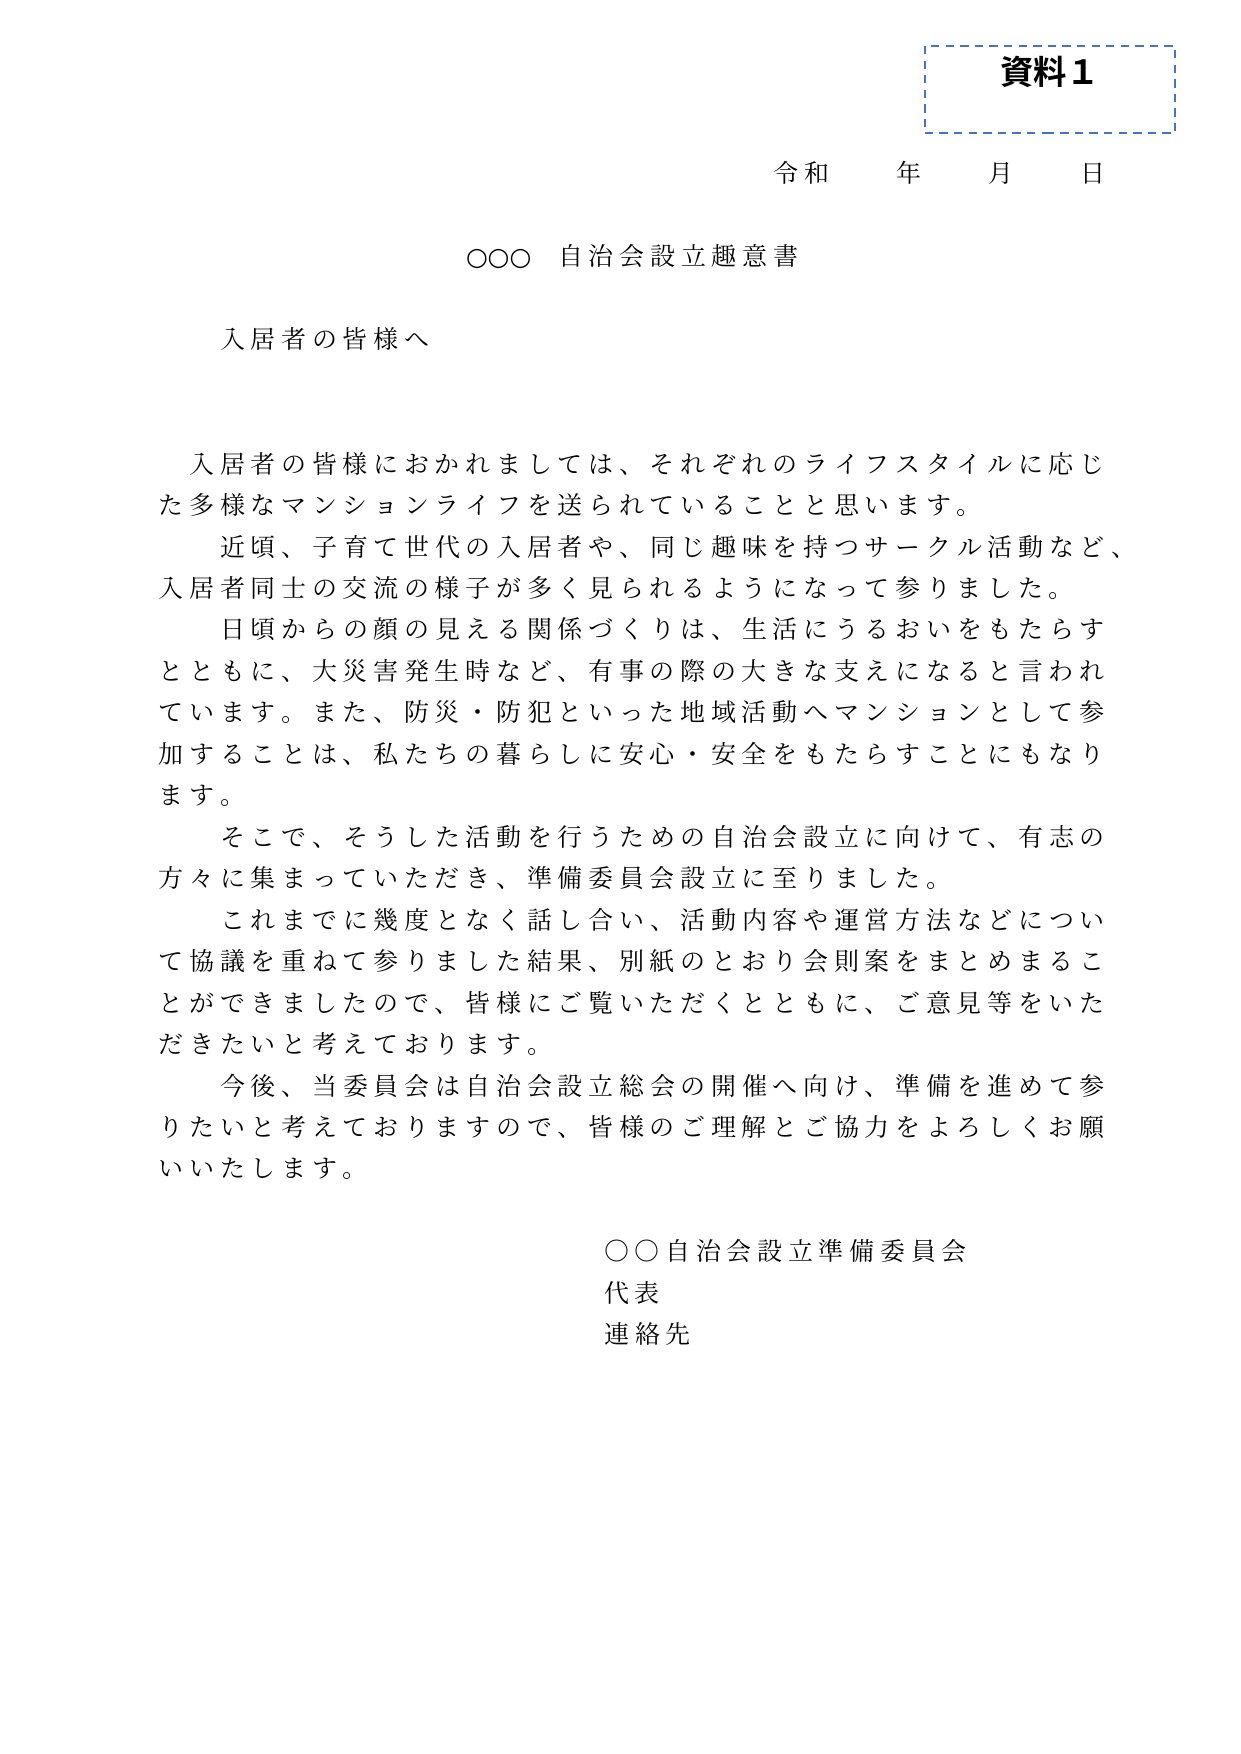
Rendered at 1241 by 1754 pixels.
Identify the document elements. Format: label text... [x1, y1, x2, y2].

text 令和 年 月 日 [158, 151, 1111, 193]
text 連絡先 [158, 1312, 1111, 1354]
text 代表 [158, 1271, 1111, 1312]
text ○○自治会設立準備委員会 [158, 1229, 1111, 1271]
text 入居者の皆様におかれましては、それぞれのライフスタイルに応じた多様なマンションライフを送られていることと思います。 [158, 442, 1111, 524]
text 近頃、子育て世代の入居者や、同じ趣味を持つサークル活動など、入居者同士の交流の様子が多く見られるようになって参りました。 [158, 524, 1111, 607]
text 今後、当委員会は自治会設立総会の開催へ向け、準備を進めて参りたいと考えておりますので、皆様のご理解とご協力をよろしくお願いいたします。 [158, 1063, 1111, 1188]
text そこで、そうした活動を行うための自治会設立に向けて、有志の方々に集まっていただき、準備委員会設立に至りました。 [158, 815, 1111, 898]
text 入居者の皆様へ [158, 317, 1111, 359]
text これまでに幾度となく話し合い、活動内容や運営方法などについて協議を重ねて参りました結果、別紙のとおり会則案をまとめまることができましたので、皆様にご覧いただくとともに、ご意見等をいただきたいと考えております。 [158, 898, 1111, 1063]
text 日頃からの顔の見える関係づくりは、生活にうるおいをもたらすとともに、大災害発生時など、有事の際の大きな支えになると言われています。また、防災・防犯といった地域活動へマンションとして参加することは、私たちの暮らしに安心・安全をもたらすことにもなります。 [158, 607, 1111, 815]
text ○○○自治会設立趣意書 [158, 234, 1111, 276]
